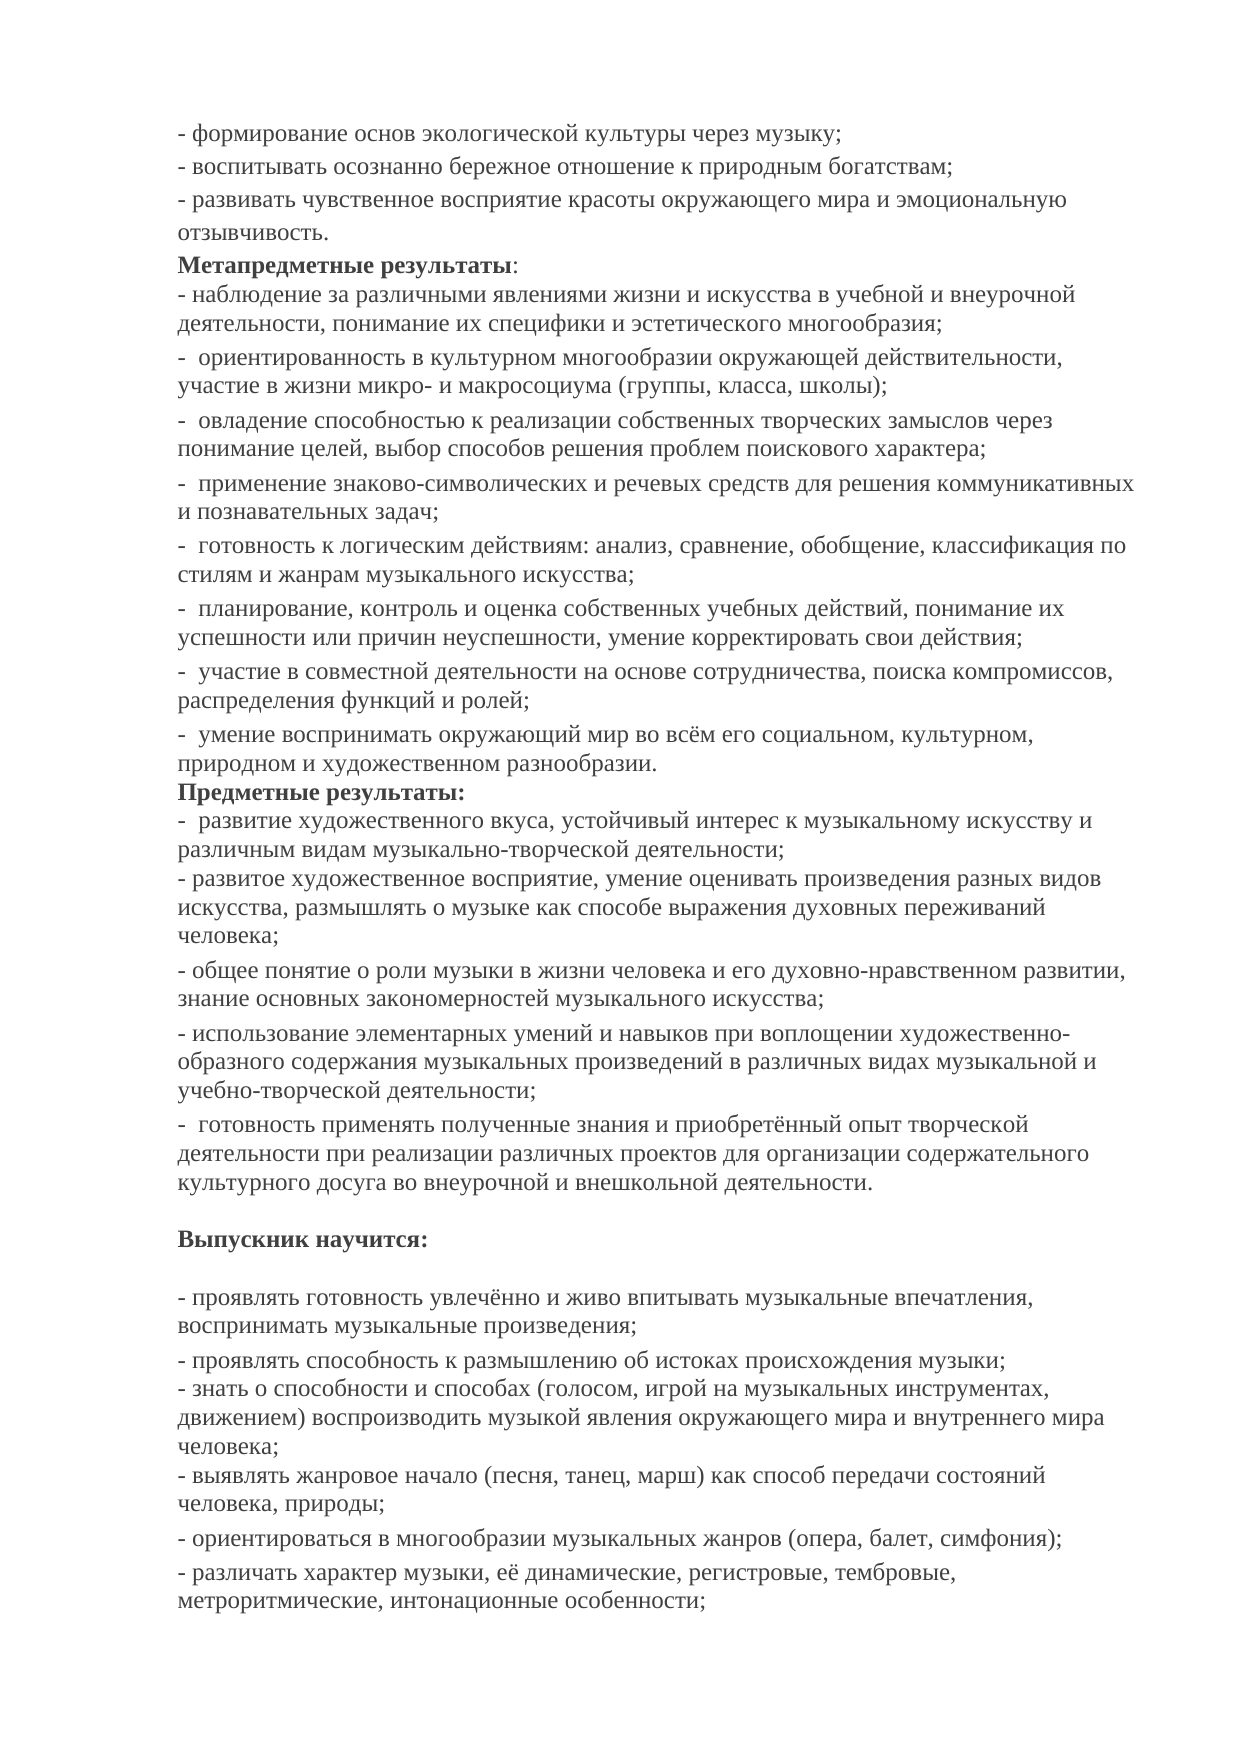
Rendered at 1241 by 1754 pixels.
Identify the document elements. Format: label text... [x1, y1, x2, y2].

text Метапредметные результаты: [177, 250, 1152, 279]
text - проявлять готовность увлечённо и живо впитывать музыкальные впечатления, воспринимать музыкальные произведения; [177, 1282, 1152, 1339]
text Предметные результаты: [177, 777, 1152, 806]
text - наблюдение за различными явлениями жизни и искусства в учебной и внеурочной деятельности, понимание их специфики и эстетического многообразия; [177, 279, 1152, 336]
text - развитие художественного вкуса, устойчивый интерес к музыкальному искусству и различным видам музыкально-творческой деятельности; [177, 806, 1152, 863]
text - выявлять жанровое начало (песня, танец, марш) как способ передачи состояний человека, природы; [177, 1460, 1152, 1517]
text Выпускник научится: [177, 1224, 1152, 1253]
text - развитое художественное восприятие, умение оценивать произведения разных видов искусства, размышлять о музыке как способе выражения духовных переживаний человека; [177, 863, 1152, 949]
text - ориентироваться в многообразии музыкальных жанров (опера, балет, симфония); [177, 1523, 1152, 1551]
text - развивать чувственное восприятие красоты окружающего мира и эмоциональную отзывчивость. [177, 184, 1152, 246]
text - знать о способности и способах (голосом, игрой на музыкальных инструментах, движением) воспроизводить музыкой явления окружающего мира и внутреннего мира человека; [177, 1373, 1152, 1460]
text - проявлять способность к размышлению об истоках происхождения музыки; [177, 1345, 1152, 1373]
text - различать характер музыки, её динамические, регистровые, тембровые, метроритмические, интонационные особенности; [177, 1557, 1152, 1614]
text - умение воспринимать окружающий мир во всём его социальном, культурном, природном и художественном разнообразии. [177, 719, 1152, 777]
text - общее понятие о роли музыки в жизни человека и его духовно-нравственном развитии, знание основных закономерностей музыкального искусства; [177, 955, 1152, 1012]
text - формирование основ экологической культуры через музыку; [177, 118, 1152, 147]
text - ориентированность в культурном многообразии окружающей действительности, участие в жизни микро- и макросоциума (группы, класса, школы); [177, 342, 1152, 399]
text - применение знаково-символических и речевых средств для решения коммуникативных и познавательных задач; [177, 468, 1152, 525]
text - готовность к логическим действиям: анализ, сравнение, обобщение, классификация по стилям и жанрам музыкального искусства; [177, 531, 1152, 588]
text - готовность применять полученные знания и приобретённый опыт творческой деятельности при реализации различных проектов для организации содержательного культурного досуга во внеурочной и внешкольной деятельности. [177, 1109, 1152, 1196]
text - воспитывать осознанно бережное отношение к природным богатствам; [177, 151, 1152, 180]
text - планирование, контроль и оценка собственных учебных действий, понимание их успешности или причин неуспешности, умение корректировать свои действия; [177, 593, 1152, 651]
text - овладение способностью к реализации собственных творческих замыслов через понимание целей, выбор способов решения проблем поискового характера; [177, 405, 1152, 462]
text - участие в совместной деятельности на основе сотрудничества, поиска компромиссов, распределения функций и ролей; [177, 656, 1152, 714]
text - использование элементарных умений и навыков при воплощении художественно-образного содержания музыкальных произведений в различных видах музыкальной и учебно-творческой деятельности; [177, 1018, 1152, 1104]
